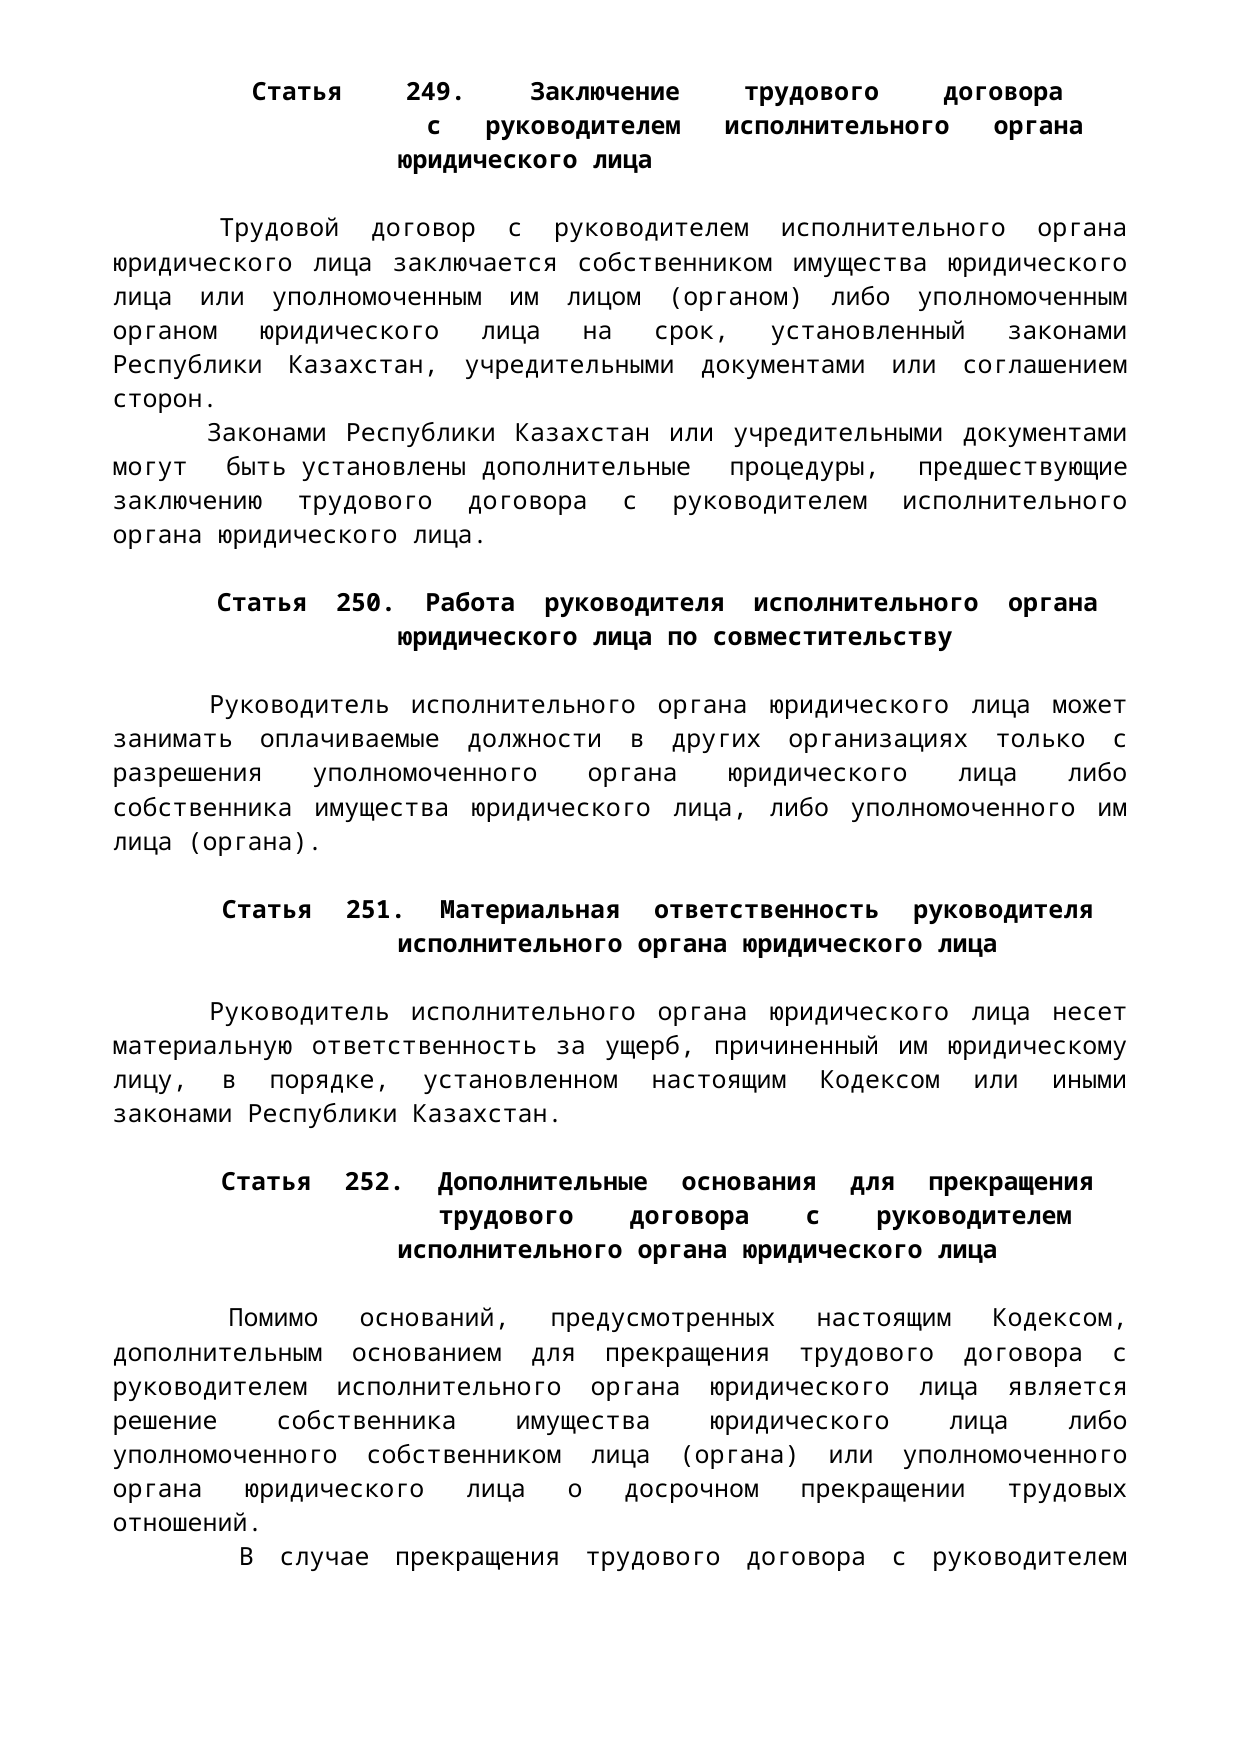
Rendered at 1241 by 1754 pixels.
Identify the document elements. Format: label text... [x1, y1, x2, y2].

text Трудовой договор с руководителем исполнительного органа юридического лица заключается собственником имущества юридического лица или уполномоченным им лицом (органом) либо уполномоченным органом юридического лица на срок, установленный законами Республики Казахстан, учредительными документами или соглашением сторон. Законами Республики Казахстан или учредительными документами могут быть установлены дополнительные процедуры, предшествующие заключению трудового договора с руководителем исполнительного органа юридического лица. [112, 210, 1128, 551]
text Статья 251. Материальная ответственность руководителя исполнительного органа юридического лица [112, 891, 1128, 959]
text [112, 1300, 1128, 1573]
text Статья 249. Заключение трудового договора с руководителем исполнительного органа юридического лица [112, 74, 1128, 176]
text Статья 250. Работа руководителя исполнительного органа юридического лица по совместительству [112, 585, 1128, 653]
text Статья 252. Дополнительные основания для прекращения трудового договора с руководителем исполнительного органа юридического лица [112, 1164, 1128, 1266]
text Руководитель исполнительного органа юридического лица несет материальную ответственность за ущерб, причиненный им юридическому лицу, в порядке, установленном настоящим Кодексом или иными законами Республики Казахстан. [112, 993, 1128, 1130]
text Руководитель исполнительного органа юридического лица может занимать оплачиваемые должности в других организациях только с разрешения уполномоченного органа юридического лица либо собственника имущества юридического лица, либо уполномоченного им лица (органа). [112, 687, 1128, 857]
